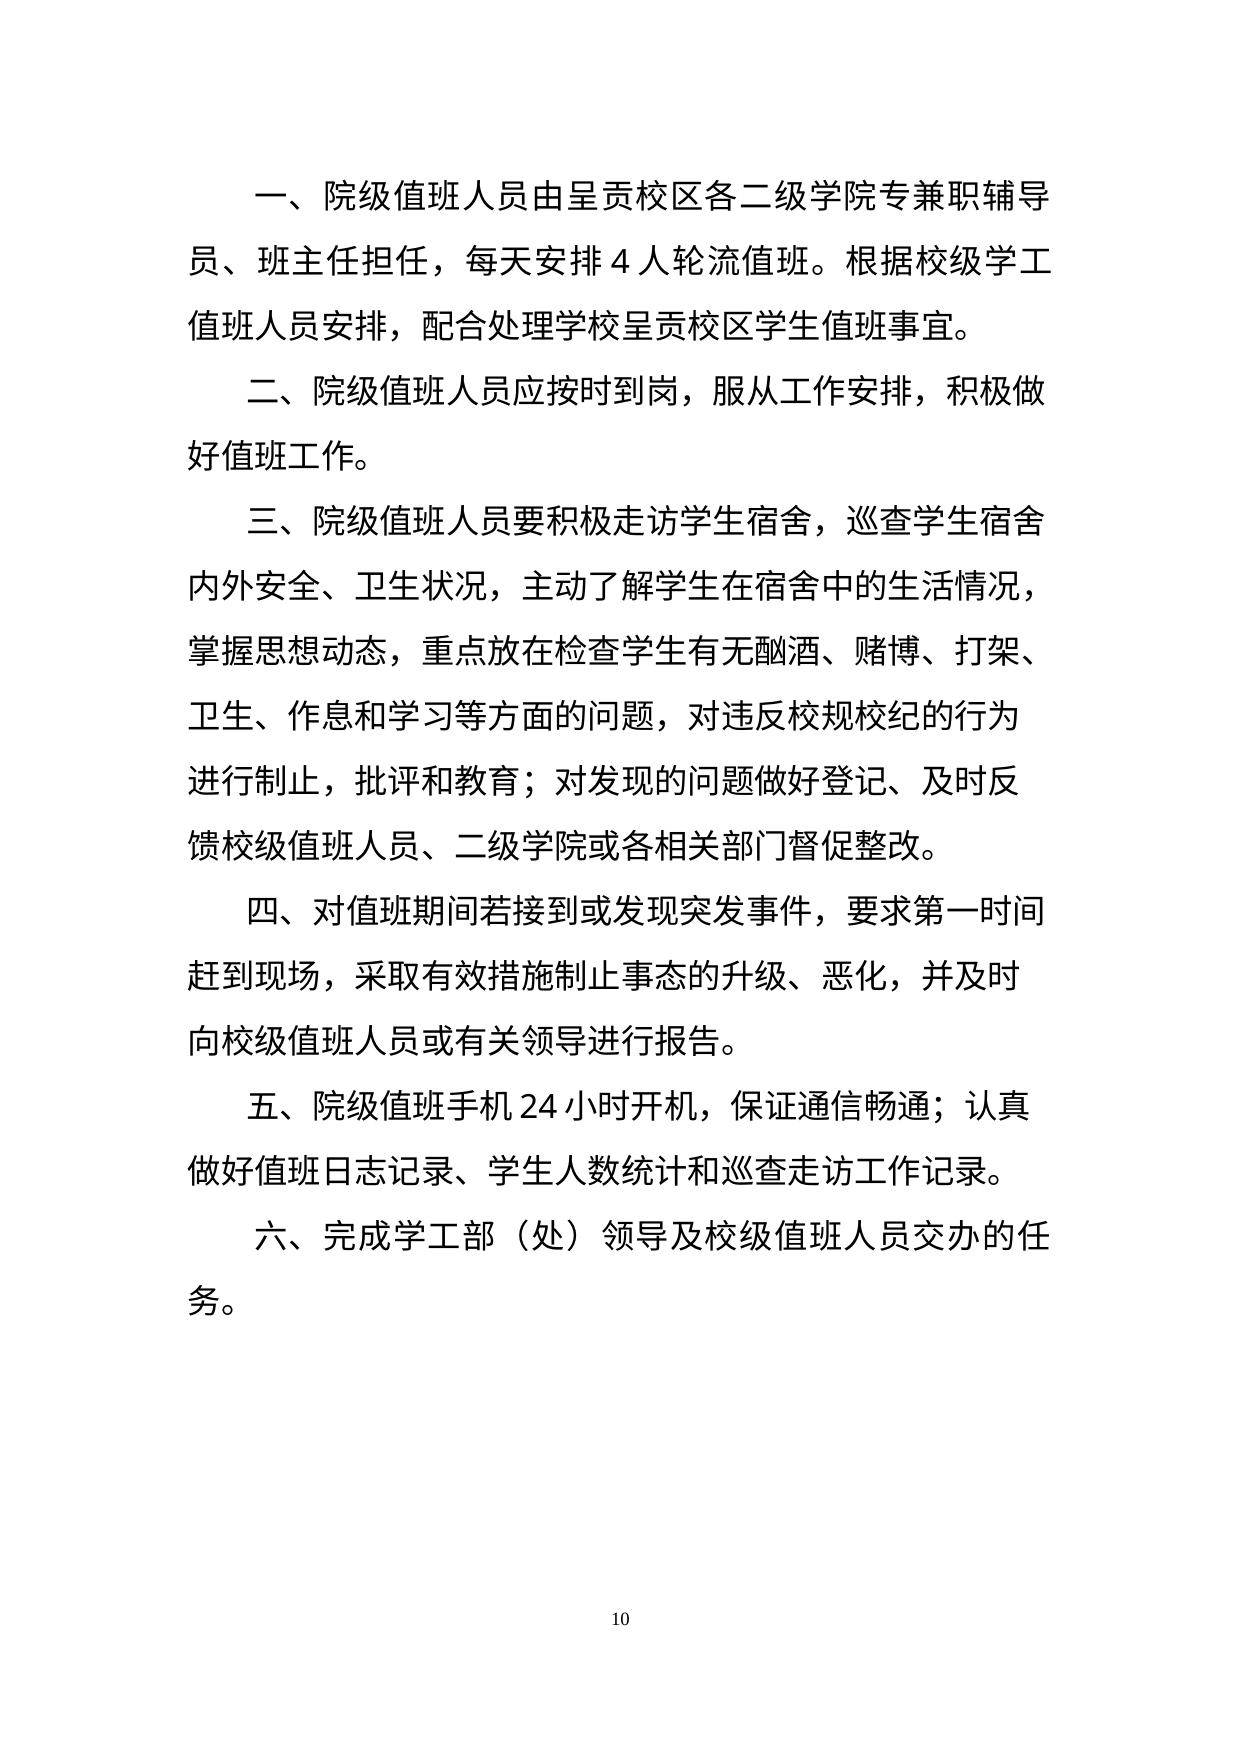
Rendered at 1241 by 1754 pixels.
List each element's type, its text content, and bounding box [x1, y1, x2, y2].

text 六、完成学工部（处）领导及校级值班人员交办的任务。 [187, 1202, 1053, 1332]
text 四、对值班期间若接到或发现突发事件，要求第一时间赶到现场，采取有效措施制止事态的升级、恶化，并及时向校级值班人员或有关领导进行报告。 [187, 877, 1053, 1072]
text 二、院级值班人员应按时到岗，服从工作安排，积极做好值班工作。 [187, 357, 1053, 487]
text 一、院级值班人员由呈贡校区各二级学院专兼职辅导员、班主任担任，每天安排4人轮流值班。根据校级学工值班人员安排，配合处理学校呈贡校区学生值班事宜。 [187, 162, 1053, 357]
text 三、院级值班人员要积极走访学生宿舍，巡查学生宿舍内外安全、卫生状况，主动了解学生在宿舍中的生活情况，掌握思想动态，重点放在检查学生有无酗酒、赌博、打架、卫生、作息和学习等方面的问题，对违反校规校纪的行为进行制止，批评和教育；对发现的问题做好登记、及时反馈校级值班人员、二级学院或各相关部门督促整改。 [187, 487, 1053, 877]
text 五、院级值班手机24小时开机，保证通信畅通；认真做好值班日志记录、学生人数统计和巡查走访工作记录。 [187, 1072, 1053, 1202]
